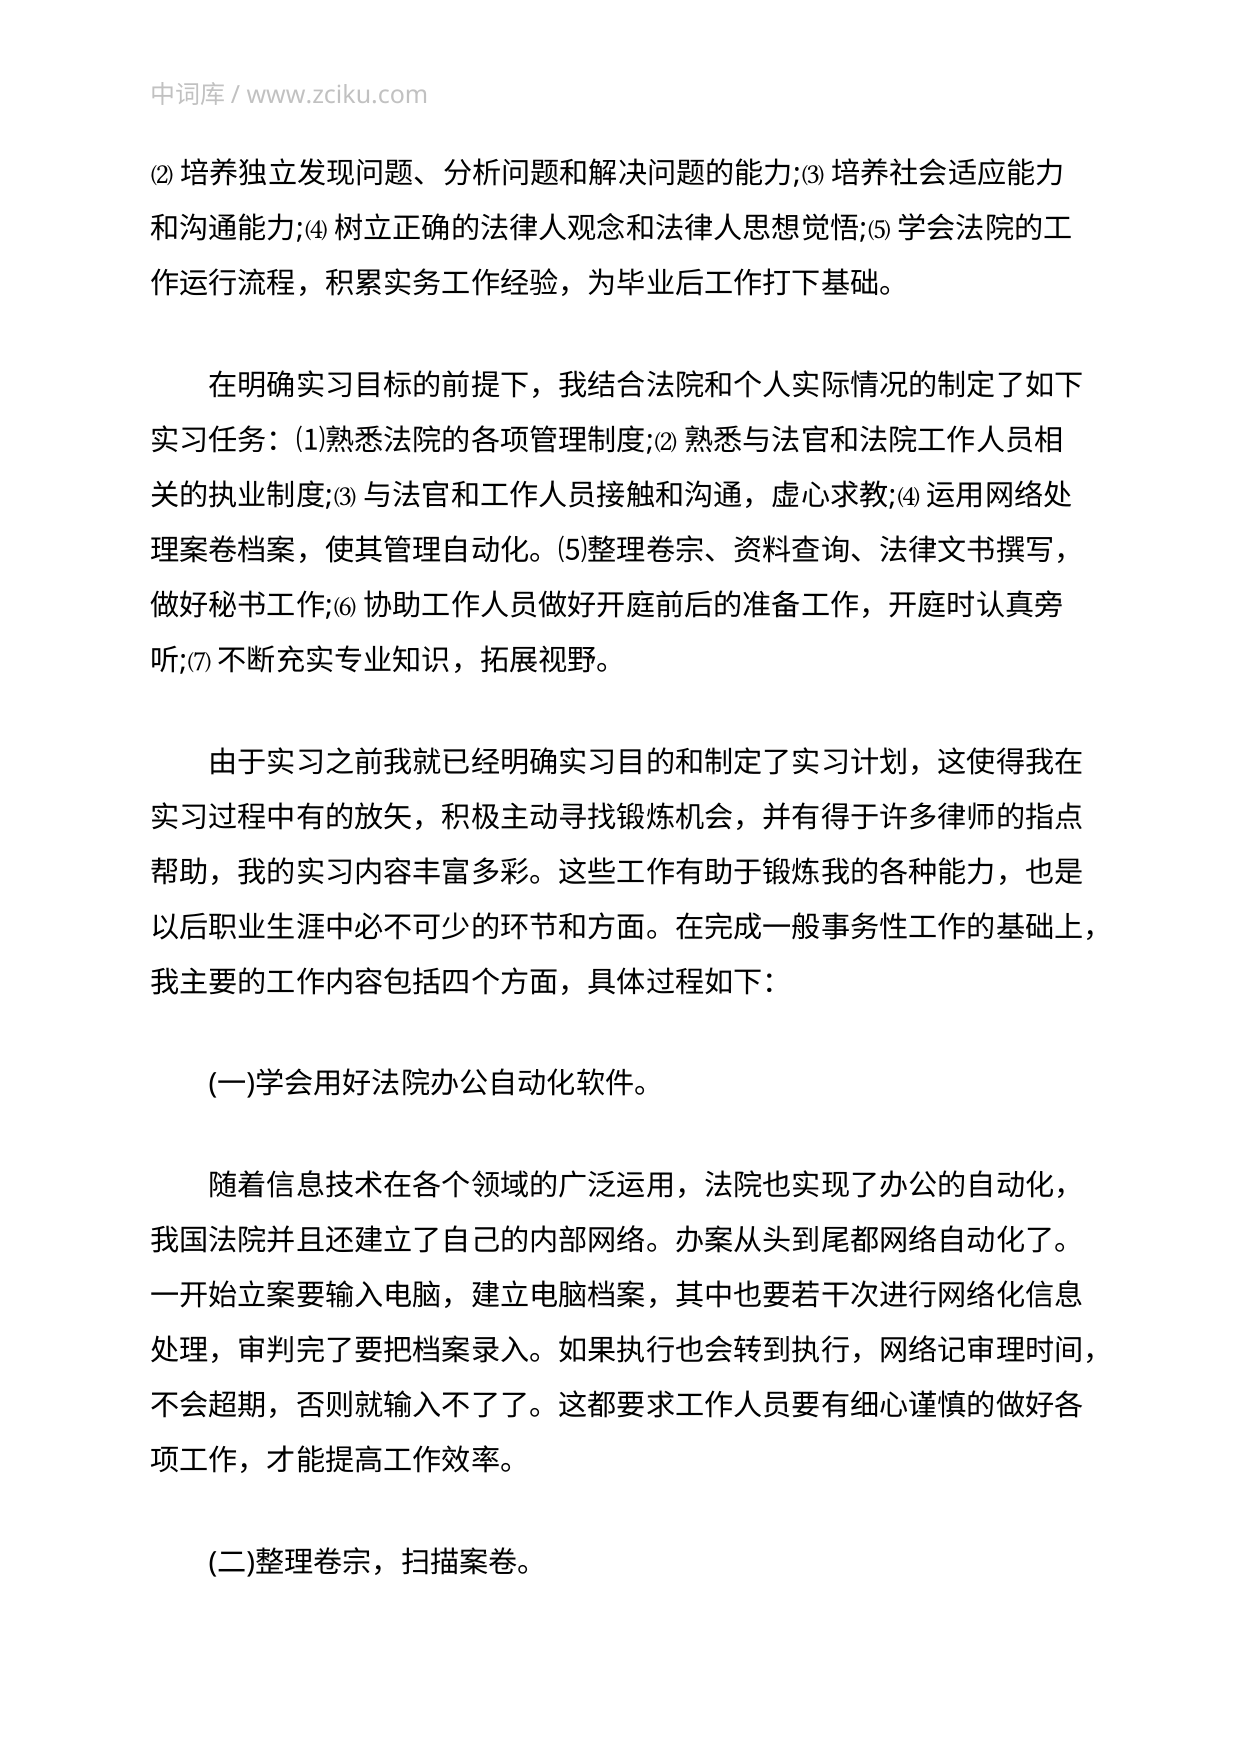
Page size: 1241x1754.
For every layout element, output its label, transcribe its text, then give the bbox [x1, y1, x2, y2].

text 由于实习之前我就已经明确实习目的和制定了实习计划，这使得我在实习过程中有的放矢，积极主动寻找锻炼机会，并有得于许多律师的指点帮助，我的实习内容丰富多彩。这些工作有助于锻炼我的各种能力，也是以后职业生涯中必不可少的环节和方面。在完成一般事务性工作的基础上，我主要的工作内容包括四个方面，具体过程如下： [150, 738, 1090, 1000]
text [150, 150, 1090, 302]
text 在明确实习目标的前提下，我结合法院和个人实际情况的制定了如下实习任务：⑴熟悉法院的各项管理制度;⑵熟悉与法官和法院工作人员相关的执业制度;⑶与法官和工作人员接触和沟通，虚心求教;⑷运用网络处理案卷档案，使其管理自动化。⑸整理卷宗、资料查询、法律文书撰写，做好秘书工作;⑹协助工作人员做好开庭前后的准备工作，开庭时认真旁听;⑺不断充实专业知识，拓展视野。 [150, 362, 1090, 679]
text (一)学会用好法院办公自动化软件。 [150, 1060, 1090, 1102]
text 随着信息技术在各个领域的广泛运用，法院也实现了办公的自动化，我国法院并且还建立了自己的内部网络。办案从头到尾都网络自动化了。一开始立案要输入电脑，建立电脑档案，其中也要若干次进行网络化信息处理，审判完了要把档案录入。如果执行也会转到执行，网络记审理时间，不会超期，否则就输入不了了。这都要求工作人员要有细心谨慎的做好各项工作，才能提高工作效率。 [150, 1162, 1090, 1479]
text (二)整理卷宗，扫描案卷。 [150, 1538, 1090, 1581]
